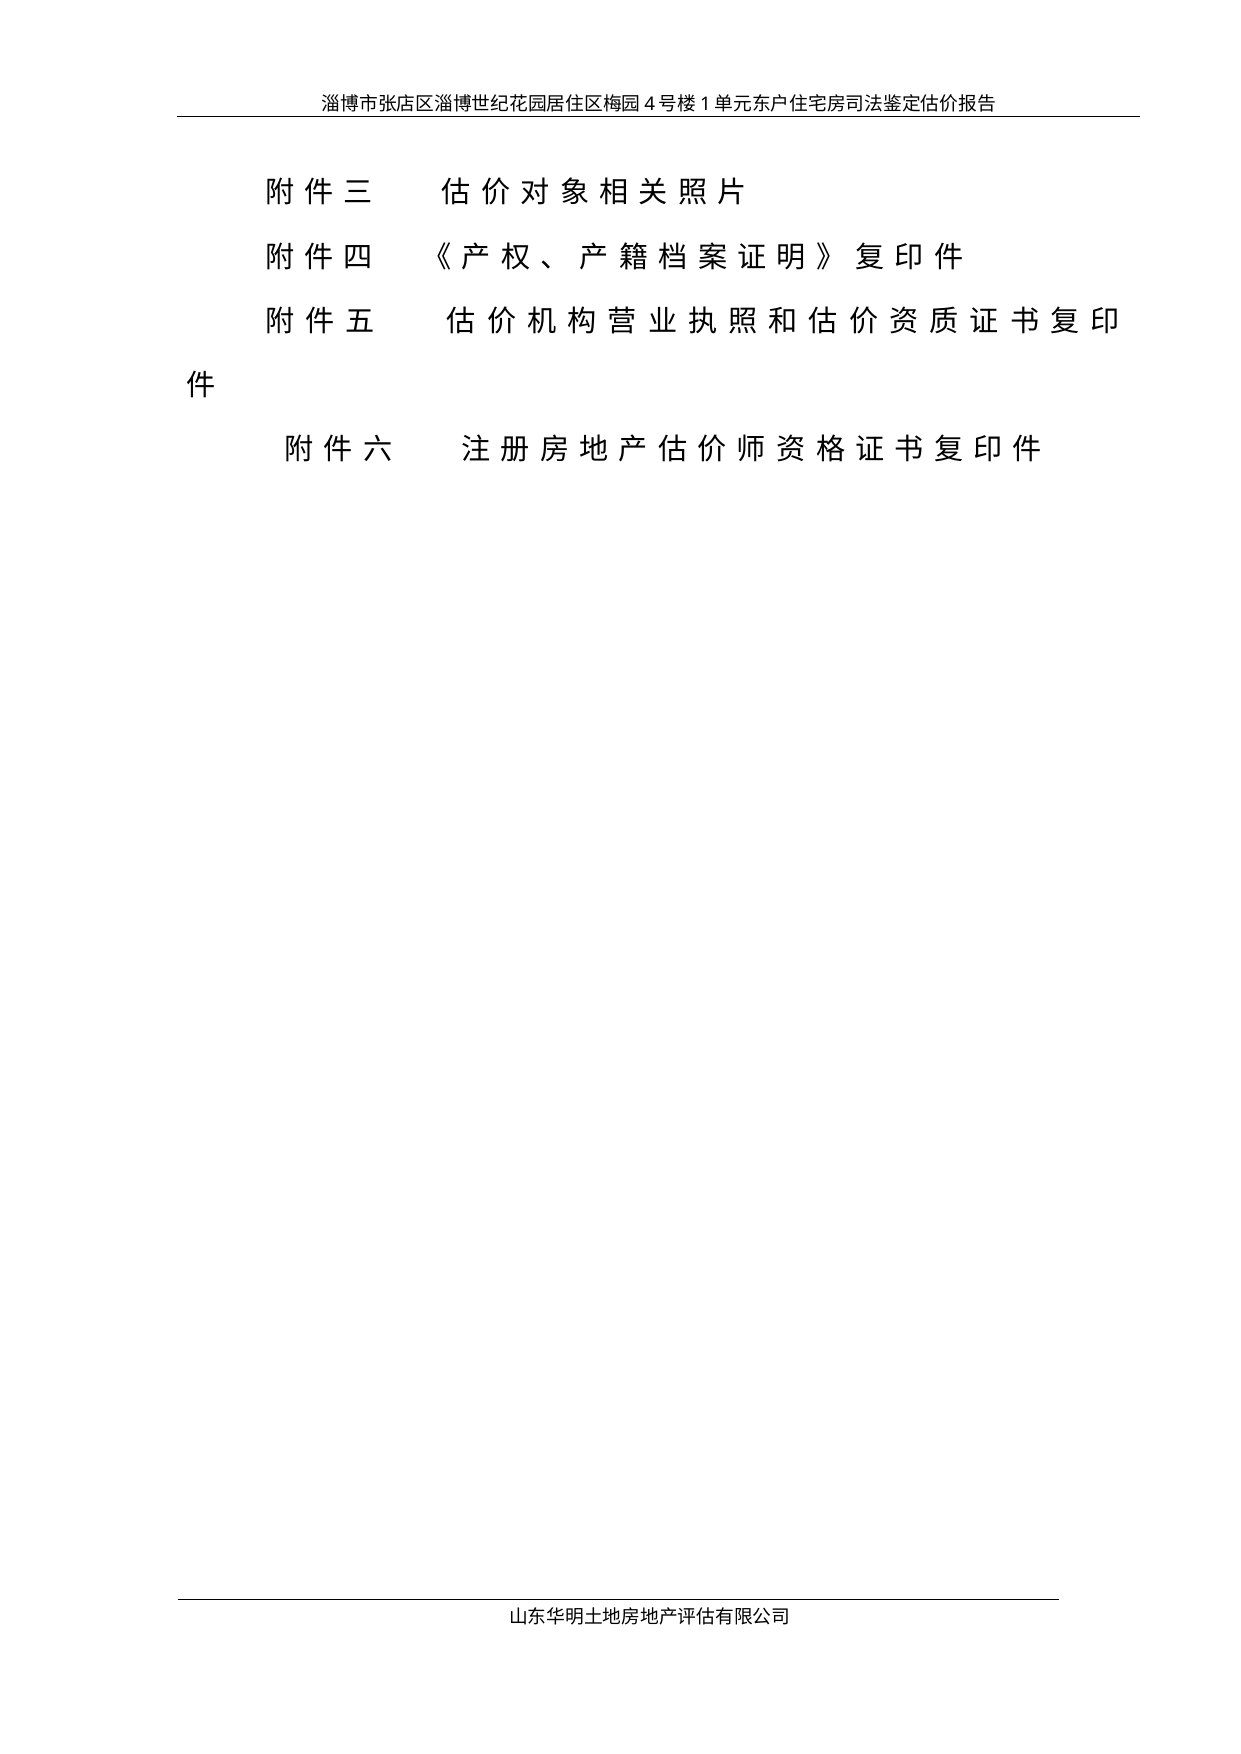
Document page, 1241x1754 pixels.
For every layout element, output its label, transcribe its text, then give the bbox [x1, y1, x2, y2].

text 附件四 《产权、产籍档案证明》复印件 [186, 222, 1131, 286]
text 附件五 估价机构营业执照和估价资质证书复印件 [186, 286, 1131, 415]
text 附件六 注册房地产估价师资格证书复印件 [186, 415, 1131, 479]
text 附件三 估价对象相关照片 [186, 158, 1131, 222]
